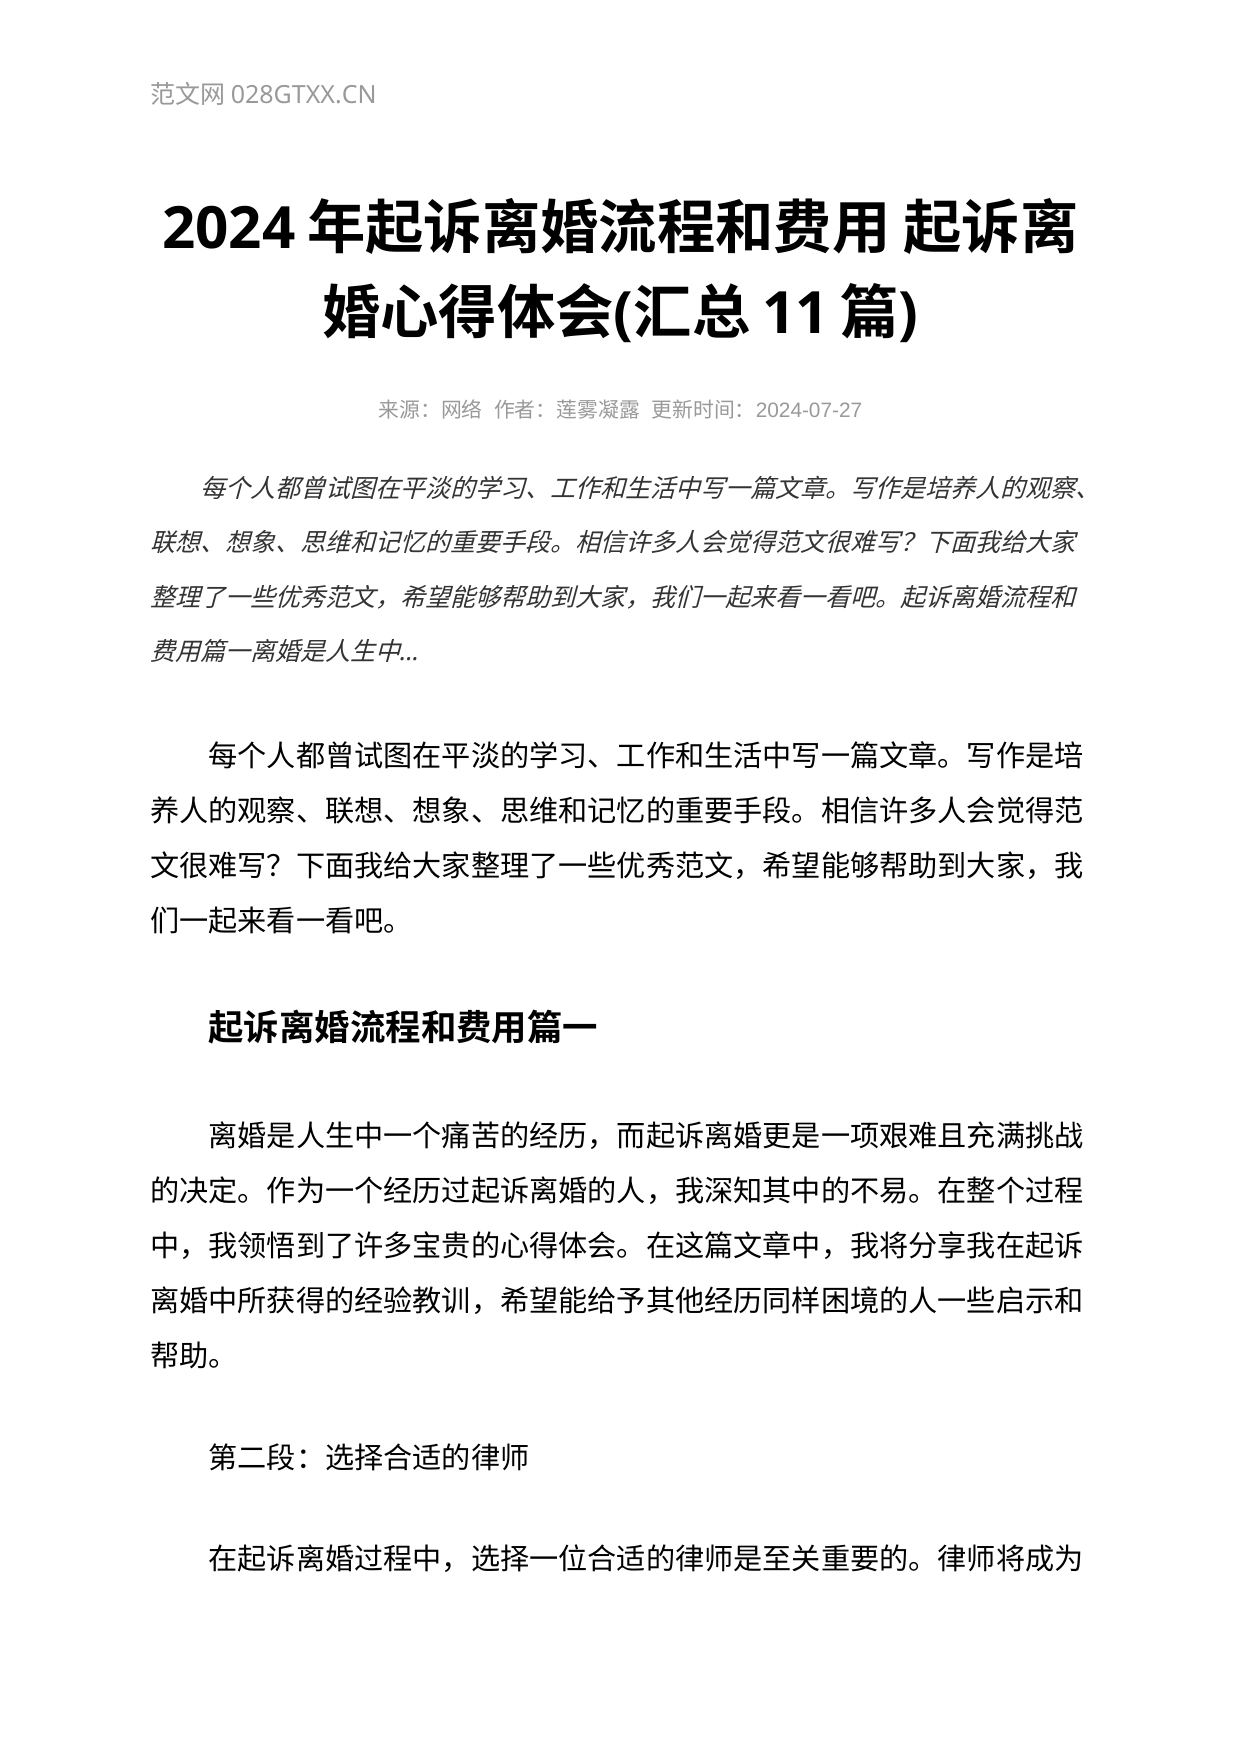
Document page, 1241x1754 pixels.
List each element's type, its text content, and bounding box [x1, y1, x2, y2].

text 来源：网络 作者：莲雾凝露 更新时间：2024-07-27 [150, 398, 1090, 422]
text 每个人都曾试图在平淡的学习、工作和生活中写一篇文章。写作是培养人的观察、联想、想象、思维和记忆的重要手段。相信许多人会觉得范文很难写？下面我给大家整理了一些优秀范文，希望能够帮助到大家，我们一起来看一看吧。起诉离婚流程和费用篇一离婚是人生中... [150, 468, 1090, 668]
text 起诉离婚流程和费用篇一 [150, 999, 1090, 1051]
subtitle 2024年起诉离婚流程和费用 起诉离婚心得体会(汇总11篇) [150, 181, 1090, 351]
text 离婚是人生中一个痛苦的经历，而起诉离婚更是一项艰难且充满挑战的决定。作为一个经历过起诉离婚的人，我深知其中的不易。在整个过程中，我领悟到了许多宝贵的心得体会。在这篇文章中，我将分享我在起诉离婚中所获得的经验教训，希望能给予其他经历同样困境的人一些启示和帮助。 [150, 1113, 1090, 1375]
text 每个人都曾试图在平淡的学习、工作和生活中写一篇文章。写作是培养人的观察、联想、想象、思维和记忆的重要手段。相信许多人会觉得范文很难写？下面我给大家整理了一些优秀范文，希望能够帮助到大家，我们一起来看一看吧。 [150, 733, 1090, 940]
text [150, 1536, 1090, 1578]
text 第二段：选择合适的律师 [150, 1434, 1090, 1476]
